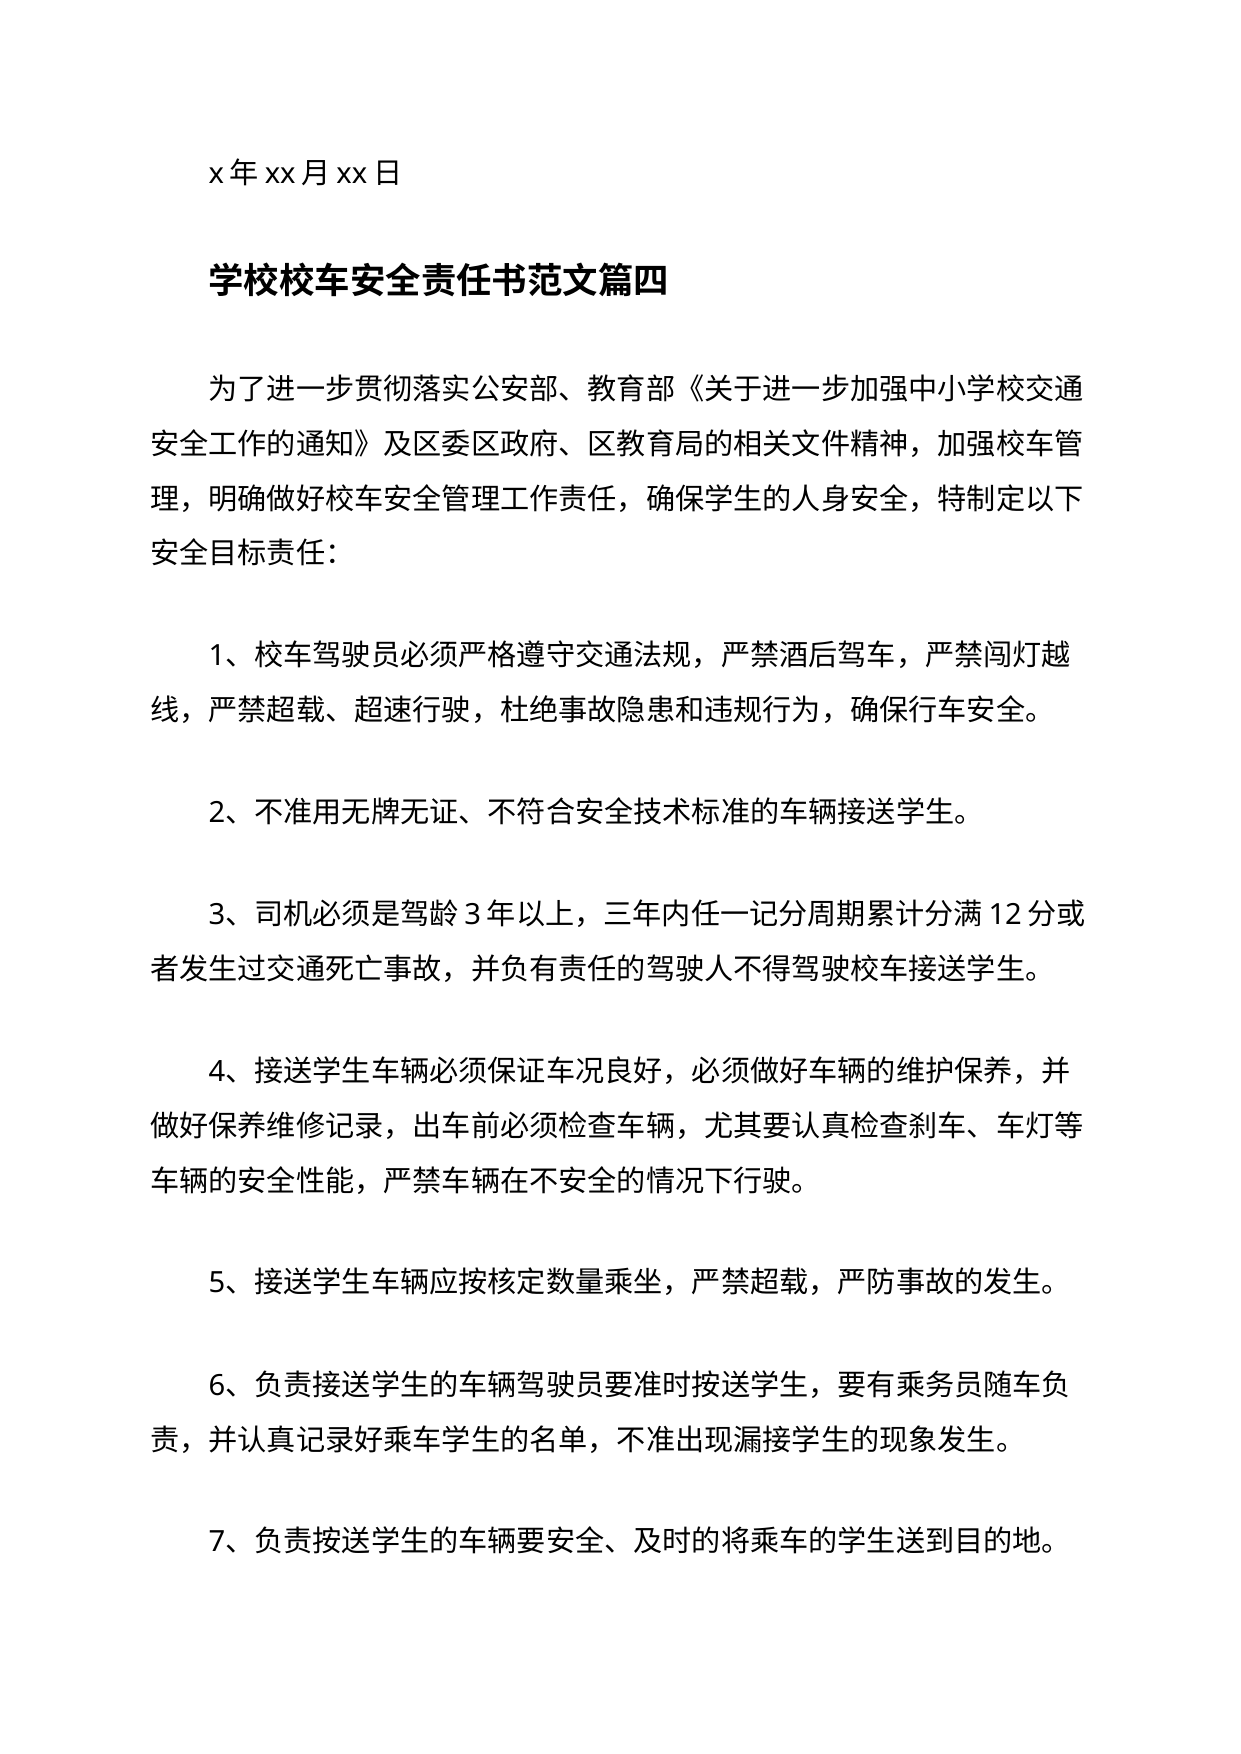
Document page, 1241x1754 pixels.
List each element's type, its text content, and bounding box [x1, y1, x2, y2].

text 5、接送学生车辆应按核定数量乘坐，严禁超载，严防事故的发生。 [150, 1259, 1090, 1301]
text 4、接送学生车辆必须保证车况良好，必须做好车辆的维护保养，并做好保养维修记录，出车前必须检查车辆，尤其要认真检查刹车、车灯等车辆的安全性能，严禁车辆在不安全的情况下行驶。 [150, 1047, 1090, 1199]
text 3、司机必须是驾龄3年以上，三年内任一记分周期累计分满12分或者发生过交通死亡事故，并负有责任的驾驶人不得驾驶校车接送学生。 [150, 891, 1090, 988]
text x年xx月xx日 [150, 150, 1090, 192]
text 学校校车安全责任书范文篇四 [150, 252, 1090, 303]
text 为了进一步贯彻落实公安部、教育部《关于进一步加强中小学校交通安全工作的通知》及区委区政府、区教育局的相关文件精神，加强校车管理，明确做好校车安全管理工作责任，确保学生的人身安全，特制定以下安全目标责任： [150, 365, 1090, 572]
text 7、负责按送学生的车辆要安全、及时的将乘车的学生送到目的地。 [150, 1518, 1090, 1560]
text 6、负责接送学生的车辆驾驶员要准时按送学生，要有乘务员随车负责，并认真记录好乘车学生的名单，不准出现漏接学生的现象发生。 [150, 1361, 1090, 1458]
text 1、校车驾驶员必须严格遵守交通法规，严禁酒后驾车，严禁闯灯越线，严禁超载、超速行驶，杜绝事故隐患和违规行为，确保行车安全。 [150, 632, 1090, 729]
text 2、不准用无牌无证、不符合安全技术标准的车辆接送学生。 [150, 789, 1090, 831]
